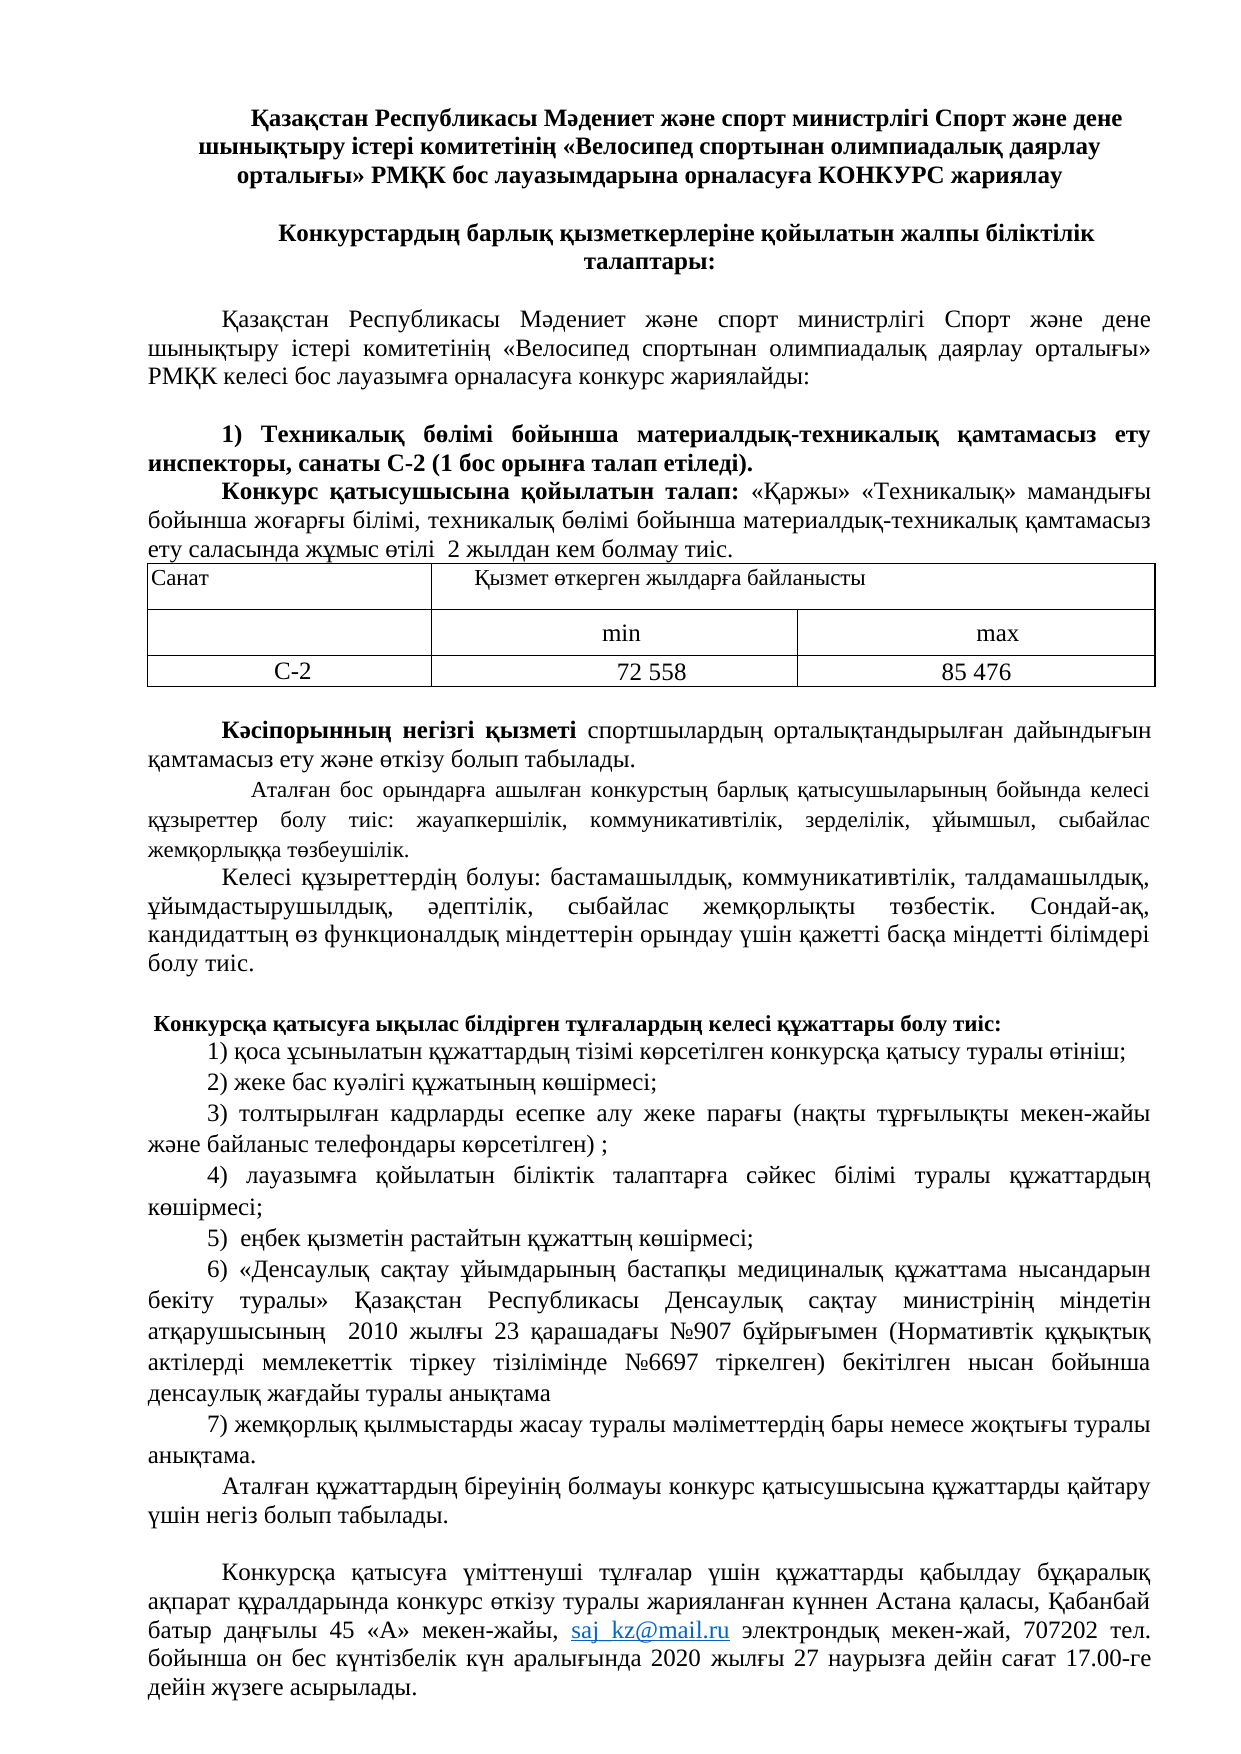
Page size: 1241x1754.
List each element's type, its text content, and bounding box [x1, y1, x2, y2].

text 1) қоса ұсынылатын құжаттардың тізімі көрсетілген конкурсқа қатысу туралы өтініш; [148, 1036, 1152, 1065]
table_header Санат [148, 564, 431, 609]
text Аталған бос орындарға ашылған конкурстың барлық қатысушыларының бойында келесі құзыреттер болу тиіс: жауапкершілік, коммуникативтілік, зерделілік, ұйымшыл, сыбайлас жемқорлыққа төзбеушілік. [148, 773, 1152, 862]
table_cell [148, 610, 431, 655]
text Конкурс қатысушысына қойылатын талап: «Қаржы» «Техникалық» мамандығы бойынша жоғарғы білімі, техникалық бөлімі бойынша материалдық-техникалық қамтамасыз ету саласында жұмыс өтілі 2 жылдан кем болмау тиіс. [148, 476, 1152, 563]
table_cell max [798, 610, 1154, 655]
table_cell min [432, 610, 797, 655]
table_cell C-2 [148, 656, 431, 686]
text Қазақстан Республикасы Мәдениет және спорт министрлігі Спорт және дене шынықтыру істері комитетінің «Велосипед спортынан олимпиадалық даярлау орталығы» РМҚК келесі бос лауазымға орналасуға конкурс жариялайды: [148, 304, 1152, 390]
text Конкурсқа қатысуға ықылас білдірген тұлғалардың келесі құжаттары болу тиіс: [148, 1007, 1152, 1036]
text 6) «Денсаулық сақтау ұйымдарының бастапқы медициналық құжаттама нысандарын бекіту туралы» Қазақстан Республикасы Денсаулық сақтау министрінің міндетін атқарушысының 2010 жылғы 23 қарашадағы №907 бұйрығымен (Нормативтік құқықтық актілерді мемлекеттік тіркеу тізілімінде №6697 тіркелген) бекітілген нысан бойынша денсаулық жағдайы туралы анықтама [148, 1254, 1152, 1407]
text Аталған құжаттардың біреуінің болмауы конкурс қатысушысына құжаттарды қайтару үшін негіз болып табылады. [148, 1471, 1152, 1528]
text Конкурстардың барлық қызметкерлеріне қойылатын жалпы біліктілік талаптары: [148, 218, 1152, 275]
text 4) лауазымға қойылатын біліктік талаптарға сәйкес білімі туралы құжаттардың көшірмесі; [148, 1161, 1152, 1220]
table_cell 85 476 [798, 656, 1154, 686]
text 7) жемқорлық қылмыстарды жасау туралы мәліметтердің бары немесе жоқтығы туралы анықтама. [148, 1409, 1152, 1469]
text 2) жеке бас куәлігі құжатының көшірмесі; [148, 1067, 1152, 1096]
table_cell 72 558 [432, 656, 797, 686]
text Қазақстан Республикасы Мәдениет және спорт министрлігі Спорт және дене шынықтыру істері комитетінің «Велосипед спортынан олимпиадалық даярлау орталығы» РМҚК бос лауазымдарына орналасуға КОНКУРС жариялау [148, 103, 1152, 189]
text Кәсіпорынның негізгі қызметі спортшылардың орталықтандырылған дайындығын қамтамасыз ету және өткізу болып табылады. [148, 715, 1152, 773]
text 3) толтырылған кадрларды есепке алу жеке парағы (нақты тұрғылықты мекен-жайы және байланыс телефондары көрсетілген) ; [148, 1098, 1152, 1158]
text Келесі құзыреттердің болуы: бастамашылдық, коммуникативтілік, талдамашылдық, ұйымдастырушылдық, әдептілік, сыбайлас жемқорлықты төзбестік. Сондай-ақ, кандидаттың өз функционалдық міндеттерін орындау үшін қажетті басқа міндетті білімдері болу тиіс. [148, 862, 1152, 977]
text 1) Техникалық бөлімі бойынша материалдық-техникалық қамтамасыз ету инспекторы, санаты С-2 (1 бос орынға талап етіледі). [148, 419, 1152, 476]
text Конкурсқа қатысуға үміттенуші тұлғалар үшін құжаттарды қабылдау бұқаралық ақпарат құралдарында конкурс өткізу туралы жарияланған күннен Астана қаласы, Қабанбай батыр даңғылы 45 «А» мекен-жайы, saj_kz@mail.ru электрондық мекен-жай, 707202 тел. бойынша он бес күнтізбелік күн аралығында 2020 жылғы 27 наурызға дейін сағат 17.00-ге дейін жүзеге асырылады. [148, 1557, 1152, 1701]
table_header Қызмет өткерген жылдарға байланысты [432, 564, 1154, 609]
text 5) еңбек қызметін растайтын құжаттың көшірмесі; [148, 1223, 1152, 1251]
